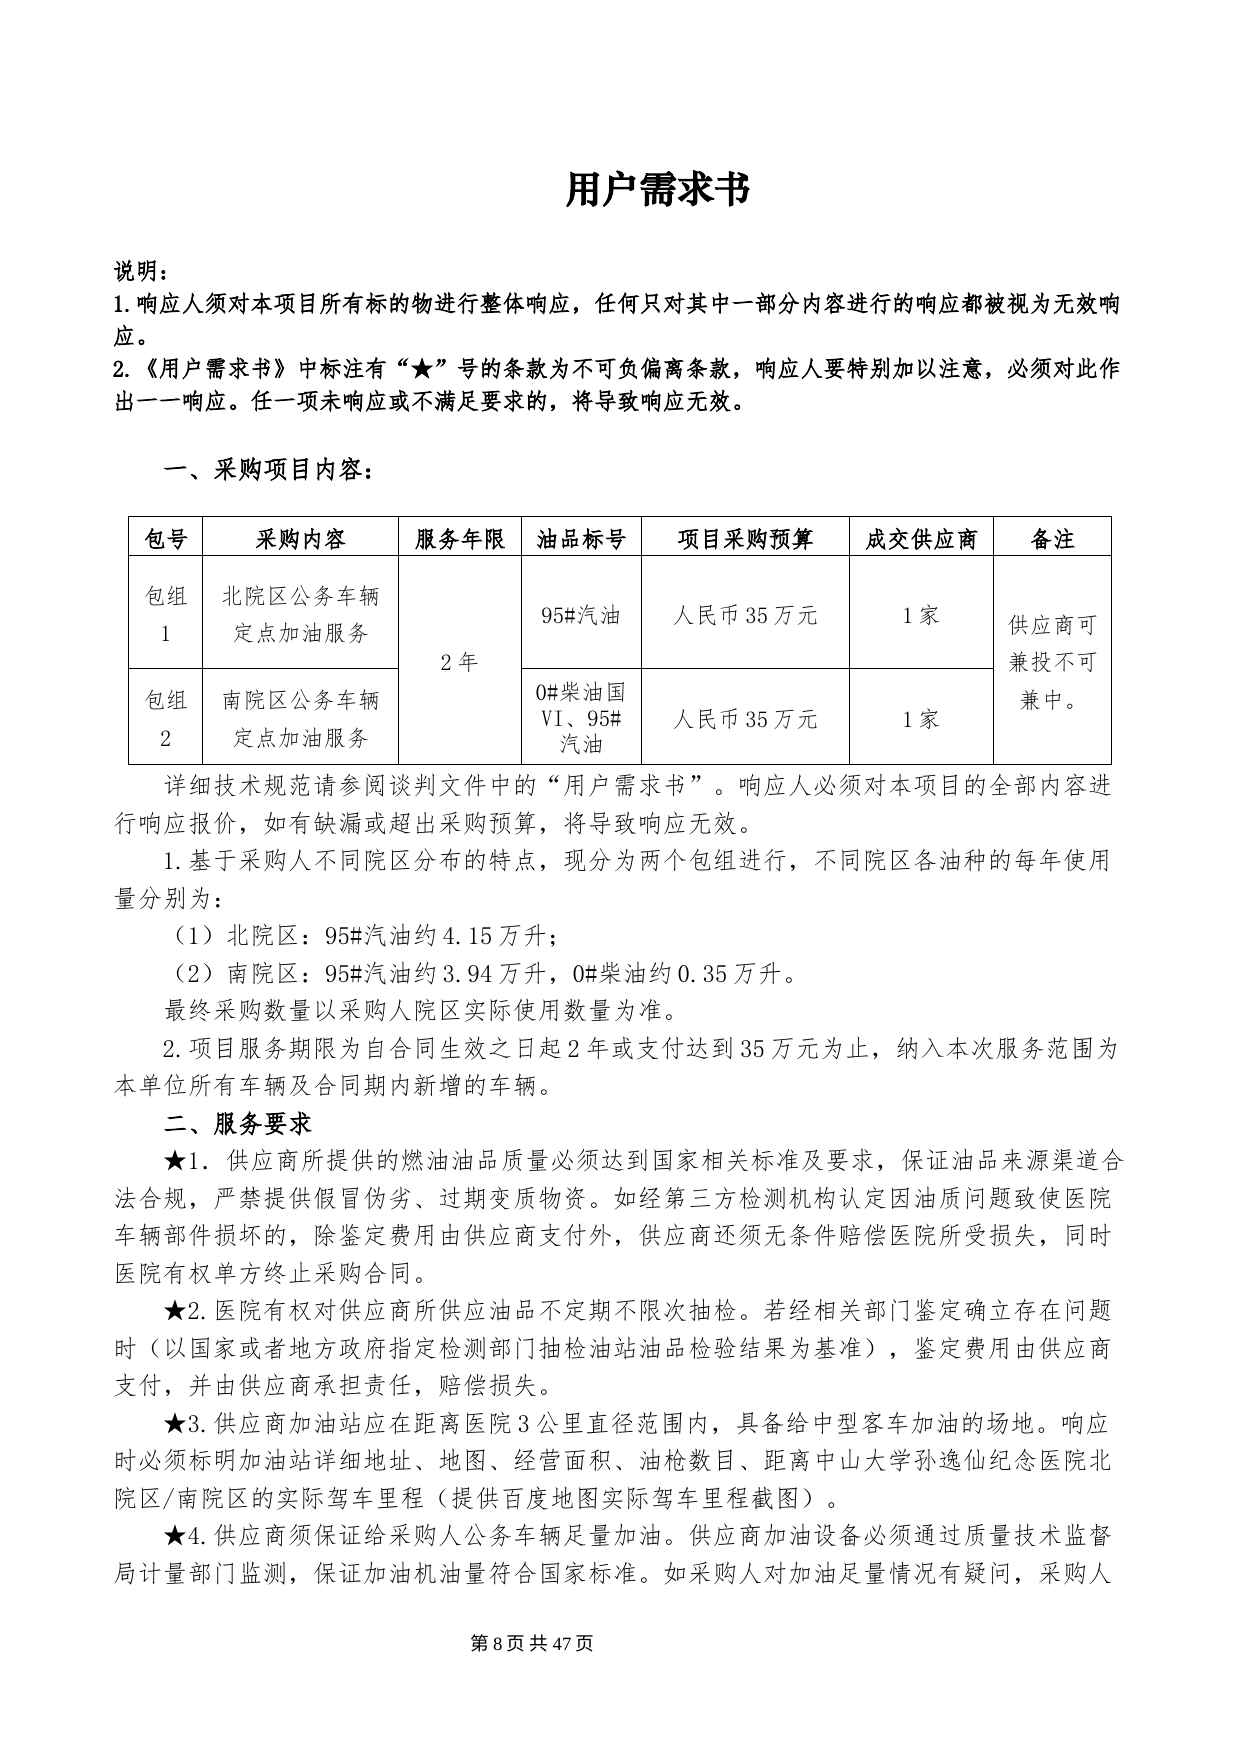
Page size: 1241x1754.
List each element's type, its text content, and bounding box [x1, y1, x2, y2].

table_header 备注 [994, 517, 1111, 554]
table_cell 南院区公务车辆定点加油服务 [203, 669, 398, 764]
list 最终采购数量以采购人院区实际使用数量为准。 [112, 990, 1128, 1027]
table_cell 1家 [850, 556, 993, 668]
table_cell 供应商可兼投不可兼中。 [994, 556, 1111, 764]
list ★2.医院有权对供应商所供应油品不定期不限次抽检。若经相关部门鉴定确立存在问题时（以国家或者地方政府指定检测部门抽检油站油品检验结果为基准），鉴定费用由供应商支付，并由供应商承担责任，赔偿损失。 [112, 1290, 1128, 1402]
list 一、采购项目内容： [112, 448, 1128, 485]
text 用户需求书 [112, 162, 1128, 212]
list 2.项目服务期限为自合同生效之日起2年或支付达到35万元为止，纳入本次服务范围为本单位所有车辆及合同期内新增的车辆。 [112, 1027, 1128, 1102]
table_header 成交供应商 [850, 517, 993, 554]
table_cell 包组1 [129, 556, 202, 668]
list ★1．供应商所提供的燃油油品质量必须达到国家相关标准及要求，保证油品来源渠道合法合规，严禁提供假冒伪劣、过期变质物资。如经第三方检测机构认定因油质问题致使医院车辆部件损坏的，除鉴定费用由供应商支付外，供应商还须无条件赔偿医院所受损失，同时医院有权单方终止采购合同。 [112, 1140, 1128, 1290]
table_cell 包组2 [129, 669, 202, 764]
list 详细技术规范请参阅谈判文件中的“用户需求书”。响应人必须对本项目的全部内容进行响应报价，如有缺漏或超出采购预算，将导致响应无效。 [112, 485, 1128, 840]
text 说明： [112, 253, 1128, 285]
list 二、服务要求 [112, 1102, 1128, 1140]
table_header 包号 [129, 517, 202, 554]
table_header 服务年限 [399, 517, 521, 554]
table_cell 人民币35万元 [642, 669, 849, 764]
text 1.响应人须对本项目所有标的物进行整体响应，任何只对其中一部分内容进行的响应都被视为无效响应。 [112, 285, 1128, 350]
list 北院区：95#汽油约4.15万升； [112, 915, 1128, 952]
text 2.《用户需求书》中标注有“★”号的条款为不可负偏离条款，响应人要特别加以注意，必须对此作出一一响应。任一项未响应或不满足要求的，将导致响应无效。 [112, 350, 1128, 415]
table_cell 2年 [399, 556, 521, 764]
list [112, 1515, 1128, 1590]
list 南院区：95#汽油约3.94万升，0#柴油约0.35万升。 [112, 952, 1128, 990]
table_cell 北院区公务车辆定点加油服务 [203, 556, 398, 668]
table_header 油品标号 [522, 517, 641, 554]
table_cell 0#柴油国VI、95#汽油 [522, 669, 641, 764]
table_cell 1家 [850, 669, 993, 764]
table_header 采购内容 [203, 517, 398, 554]
table_cell 人民币35万元 [642, 556, 849, 668]
table_header 项目采购预算 [642, 517, 849, 554]
table_cell 95#汽油 [522, 556, 641, 668]
list 1.基于采购人不同院区分布的特点，现分为两个包组进行，不同院区各油种的每年使用量分别为： [112, 840, 1128, 915]
list ★3.供应商加油站应在距离医院3公里直径范围内，具备给中型客车加油的场地。响应时必须标明加油站详细地址、地图、经营面积、油枪数目、距离中山大学孙逸仙纪念医院北院区/南院区的实际驾车里程（提供百度地图实际驾车里程截图）。 [112, 1402, 1128, 1515]
